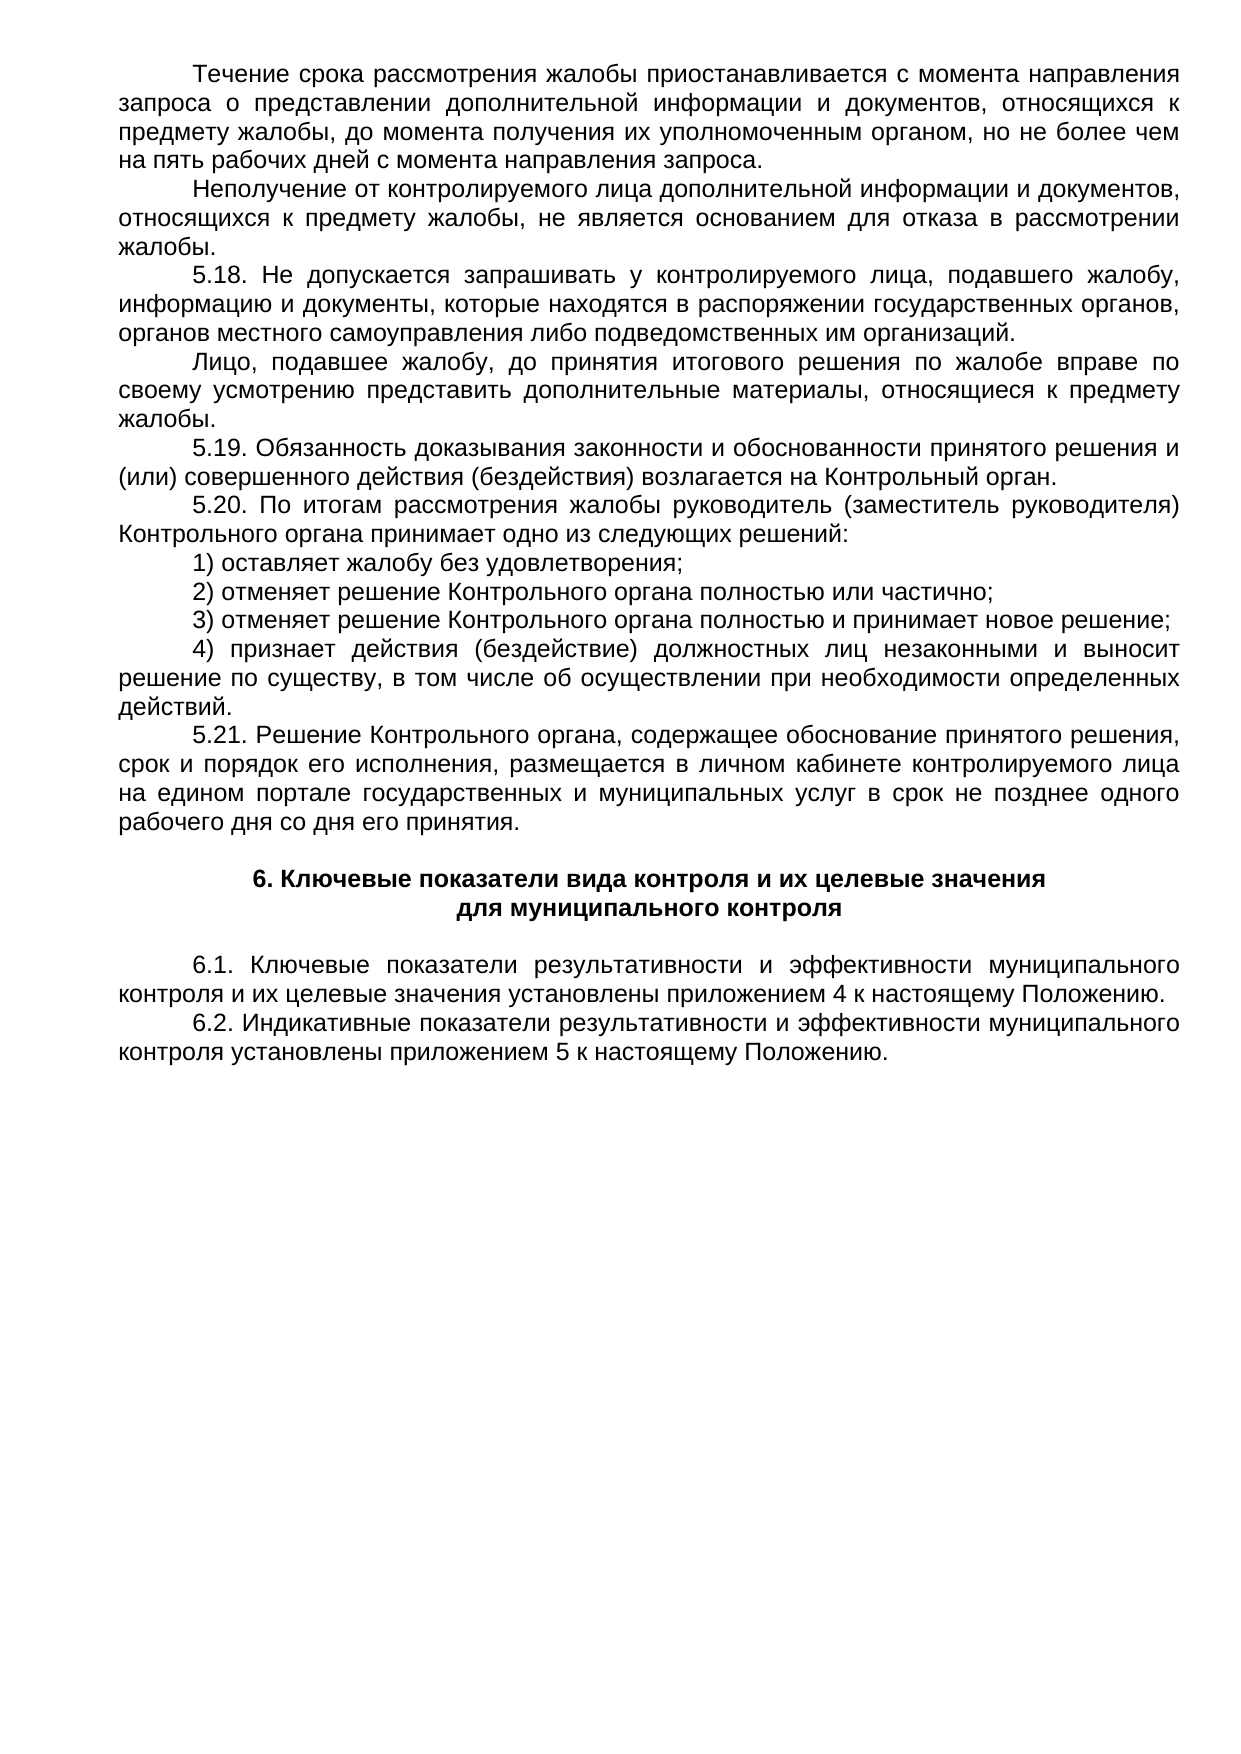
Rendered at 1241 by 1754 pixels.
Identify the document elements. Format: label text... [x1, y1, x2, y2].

list Течение срока рассмотрения жалобы приостанавливается с момента направления запроса о представлении дополнительной информации и документов, относящихся к предмету жалобы, до момента получения их уполномоченным органом, но не более чем на пять рабочих дней с момента направления запроса. [118, 59, 1181, 174]
text 5.18. Не допускается запрашивать у контролируемого лица, подавшего жалобу, информацию и документы, которые находятся в распоряжении государственных органов, органов местного самоуправления либо подведомственных им организаций. [118, 260, 1181, 347]
text 4) признает действия (бездействие) должностных лиц незаконными и выносит решение по существу, в том числе об осуществлении при необходимости определенных действий. [118, 634, 1181, 720]
text Лицо, подавшее жалобу, до принятия итогового решения по жалобе вправе по своему усмотрению представить дополнительные материалы, относящиеся к предмету жалобы. [118, 347, 1181, 433]
list 6. Ключевые показатели вида контроля и их целевые значения [118, 864, 1181, 893]
text 5.21. Решение Контрольного органа, содержащее обоснование принятого решения, срок и порядок его исполнения, размещается в личном кабинете контролируемого лица на едином портале государственных и муниципальных услуг в срок не позднее одного рабочего дня со дня его принятия. [118, 720, 1181, 835]
text 1) оставляет жалобу без удовлетворения; [118, 548, 1181, 577]
list Неполучение от контролируемого лица дополнительной информации и документов, относящихся к предмету жалобы, не является основанием для отказа в рассмотрении жалобы. [118, 174, 1181, 260]
text 3) отменяет решение Контрольного органа полностью и принимает новое решение; [118, 605, 1181, 634]
text 5.19. Обязанность доказывания законности и обоснованности принятого решения и (или) совершенного действия (бездействия) возлагается на Контрольный орган. [118, 433, 1181, 490]
list 6.1. Ключевые показатели результативности и эффективности муниципального контроля и их целевые значения установлены приложением 4 к настоящему Положению. [118, 950, 1181, 1008]
list 5.20. По итогам рассмотрения жалобы руководитель (заместитель руководителя) Контрольного органа принимает одно из следующих решений: [118, 490, 1181, 548]
list 6.2. Индикативные показатели результативности и эффективности муниципального контроля установлены приложением 5 к настоящему Положению. [118, 1008, 1181, 1065]
list для муниципального контроля [118, 893, 1181, 922]
text 2) отменяет решение Контрольного органа полностью или частично; [118, 577, 1181, 605]
